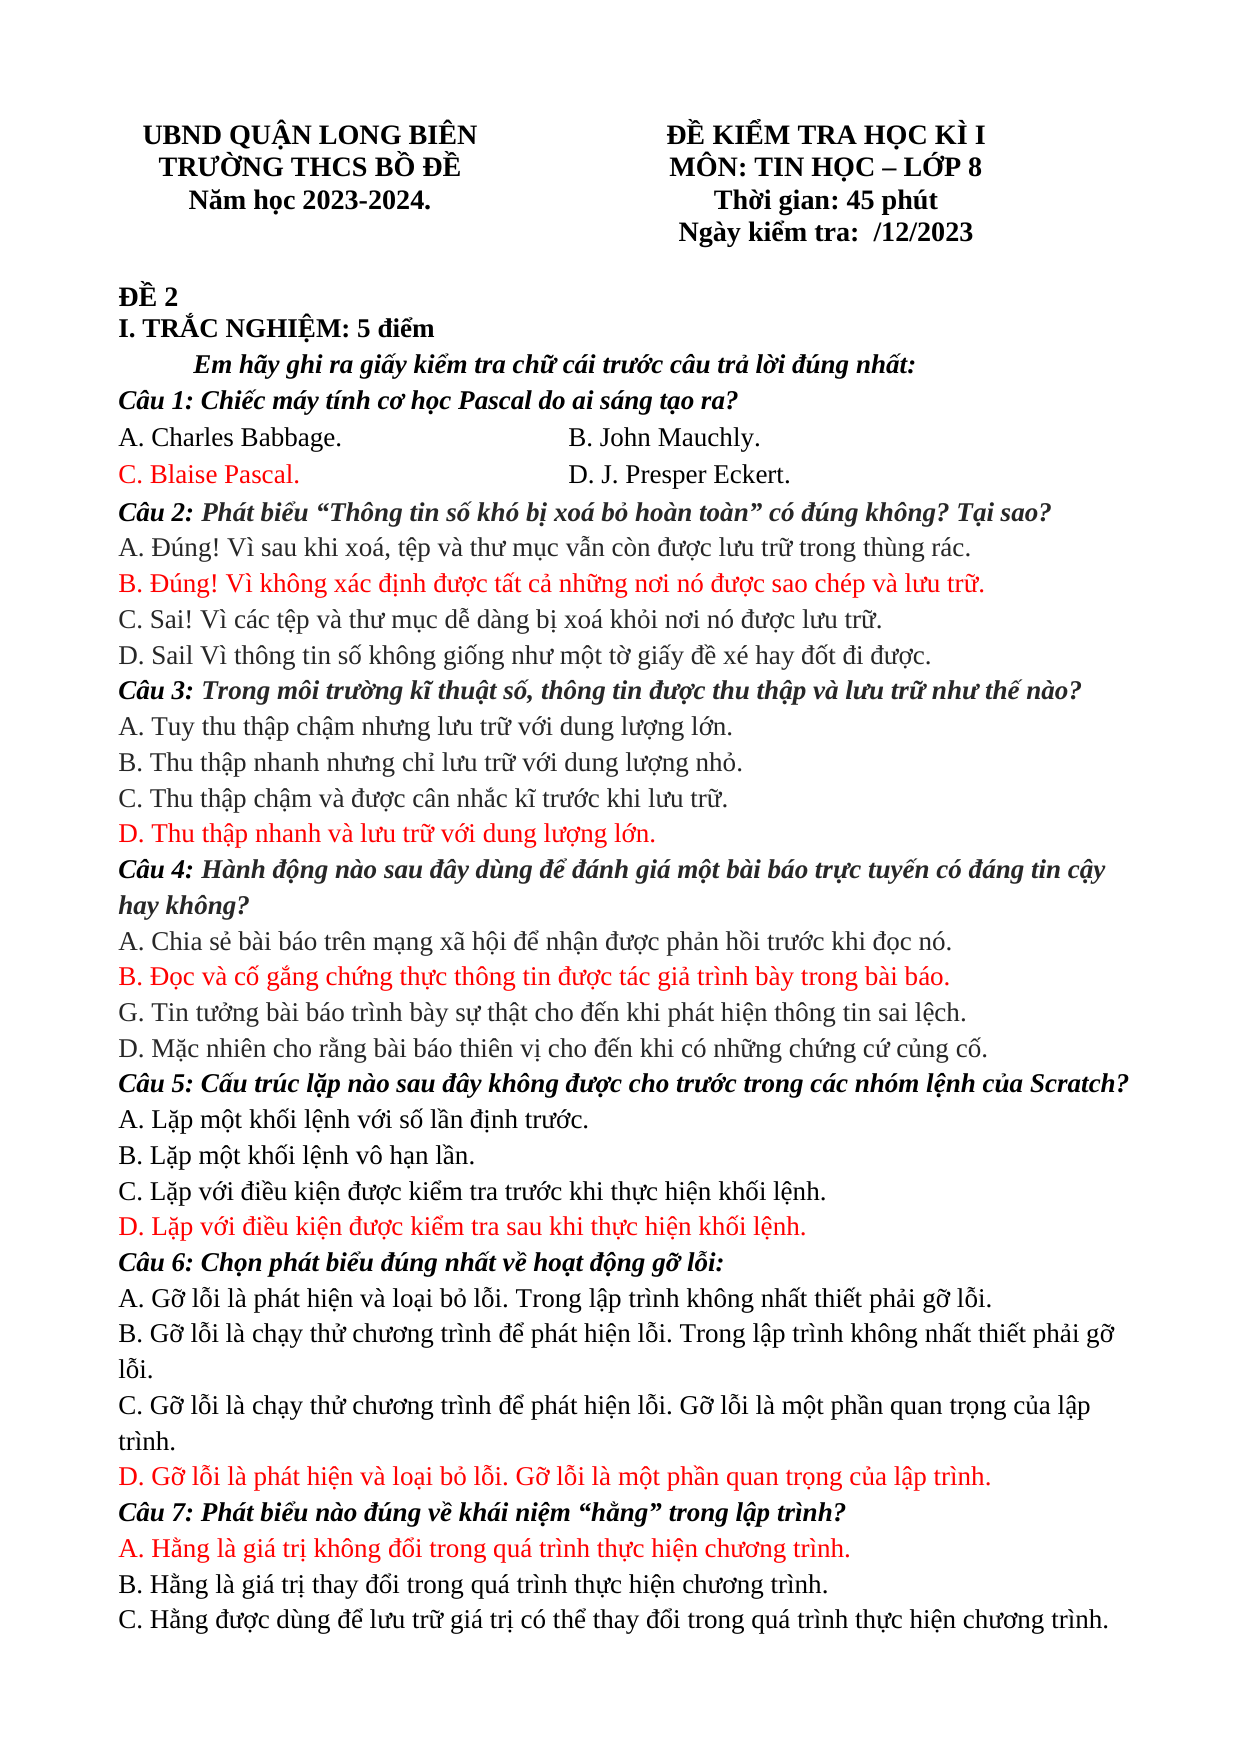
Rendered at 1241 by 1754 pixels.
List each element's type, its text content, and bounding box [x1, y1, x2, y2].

text C. Gỡ lỗi là chạy thử chương trình để phát hiện lỗi. Gỡ lỗi là một phần quan trọng của lập trình. [118, 1389, 1152, 1456]
text A. Hằng là giá trị không đổi trong quá trình thực hiện chương trình. [118, 1532, 1152, 1563]
text Câu 6: Chọn phát biểu đúng nhất về hoạt động gỡ lỗi: [118, 1246, 1152, 1277]
text C. Thu thập chậm và được cân nhắc kĩ trước khi lưu trữ. [118, 782, 1152, 813]
text A. Đúng! Vì sau khi xoá, tệp và thư mục vẫn còn được lưu trữ trong thùng rác. [118, 532, 1152, 563]
text C. Hằng được dùng để lưu trữ giá trị có thể thay đổi trong quá trình thực hiện chương trình. [118, 1603, 1152, 1634]
text B. Đọc và cố gắng chứng thực thông tin được tác giả trình bày trong bài báo. [118, 960, 1152, 991]
text B. Thu thập nhanh nhưng chỉ lưu trữ với dung lượng nhỏ. [118, 746, 1152, 777]
table_header ĐỀ KIỂM TRA HỌC KÌ I MÔN: TIN HỌC – LỚP 8 Thời gian: 45 phút Ngày kiểm tra: /12/2023 [501, 118, 1150, 280]
text D. Sail Vì thông tin số không giống như một tờ giấy đề xé hay đốt đi được. [118, 639, 1152, 670]
text C. Lặp với điều kiện được kiểm tra trước khi thực hiện khối lệnh. [118, 1175, 1152, 1206]
text Câu 3: Trong môi trường kĩ thuật số, thông tin được thu thập và lưu trữ như thế nào? [118, 674, 1152, 706]
text A. Lặp một khối lệnh với số lần định trước. [118, 1103, 1152, 1134]
text Em hãy ghi ra giấy kiểm tra chữ cái trước câu trả lời đúng nhất: [118, 348, 1152, 379]
text B. Hằng là giá trị thay đổi trong quá trình thực hiện chương trình. [118, 1568, 1152, 1599]
text Câu 4: Hành động nào sau đây dùng để đánh giá một bài báo trực tuyến có đáng tin cậy hay không? [118, 853, 1152, 920]
text A. Tuy thu thập chậm nhưng lưu trữ với dung lượng lớn. [118, 710, 1152, 741]
text C. Blaise Pascal. D. J. Presper Eckert. [118, 458, 1152, 490]
text G. Tin tưởng bài báo trình bày sự thật cho đến khi phát hiện thông tin sai lệch. [118, 996, 1152, 1027]
text A. Charles Babbage. B. John Mauchly. [118, 421, 1152, 452]
text A. Gỡ lỗi là phát hiện và loại bỏ lỗi. Trong lập trình không nhất thiết phải gỡ lỗi. [118, 1282, 1152, 1313]
text Câu 5: Cấu trúc lặp nào sau đây không được cho trước trong các nhóm lệnh của Scratch? [118, 1067, 1152, 1099]
text I. TRẮC NGHIỆM: 5 điểm [118, 312, 1152, 344]
text B. Đúng! Vì không xác định được tất cả những nơi nó được sao chép và lưu trữ. [118, 567, 1152, 598]
text D. Lặp với điều kiện được kiểm tra sau khi thực hiện khối lệnh. [118, 1210, 1152, 1242]
text Câu 1: Chiếc máy tính cơ học Pascal do ai sáng tạo ra? [118, 384, 1152, 415]
text D. Thu thập nhanh và lưu trữ với dung lượng lớn. [118, 817, 1152, 848]
text A. Chia sẻ bài báo trên mạng xã hội để nhận được phản hồi trước khi đọc nó. [118, 924, 1152, 956]
text ĐỀ 2 [118, 280, 1152, 312]
text D. Gỡ lỗi là phát hiện và loại bỏ lỗi. Gỡ lỗi là một phần quan trọng của lập trình. [118, 1461, 1152, 1492]
text C. Sai! Vì các tệp và thư mục dễ dàng bị xoá khỏi nơi nó được lưu trữ. [118, 603, 1152, 634]
table_header UBND QUẬN LONG BIÊN TRƯỜNG THCS BỒ ĐỀ Năm học 2023-2024. [118, 118, 501, 280]
text B. Lặp một khối lệnh vô hạn lần. [118, 1139, 1152, 1170]
text D. Mặc nhiên cho rằng bài báo thiên vị cho đến khi có những chứng cứ củng cố. [118, 1032, 1152, 1063]
text B. Gỡ lỗi là chạy thử chương trình để phát hiện lỗi. Trong lập trình không nhất thiết phải gỡ lỗi. [118, 1318, 1152, 1384]
text Câu 7: Phát biểu nào đúng về khái niệm “hằng” trong lập trình? [118, 1496, 1152, 1527]
text Câu 2: Phát biểu “Thông tin số khó bị xoá bỏ hoàn toàn” có đúng không? Tại sao? [118, 496, 1152, 527]
